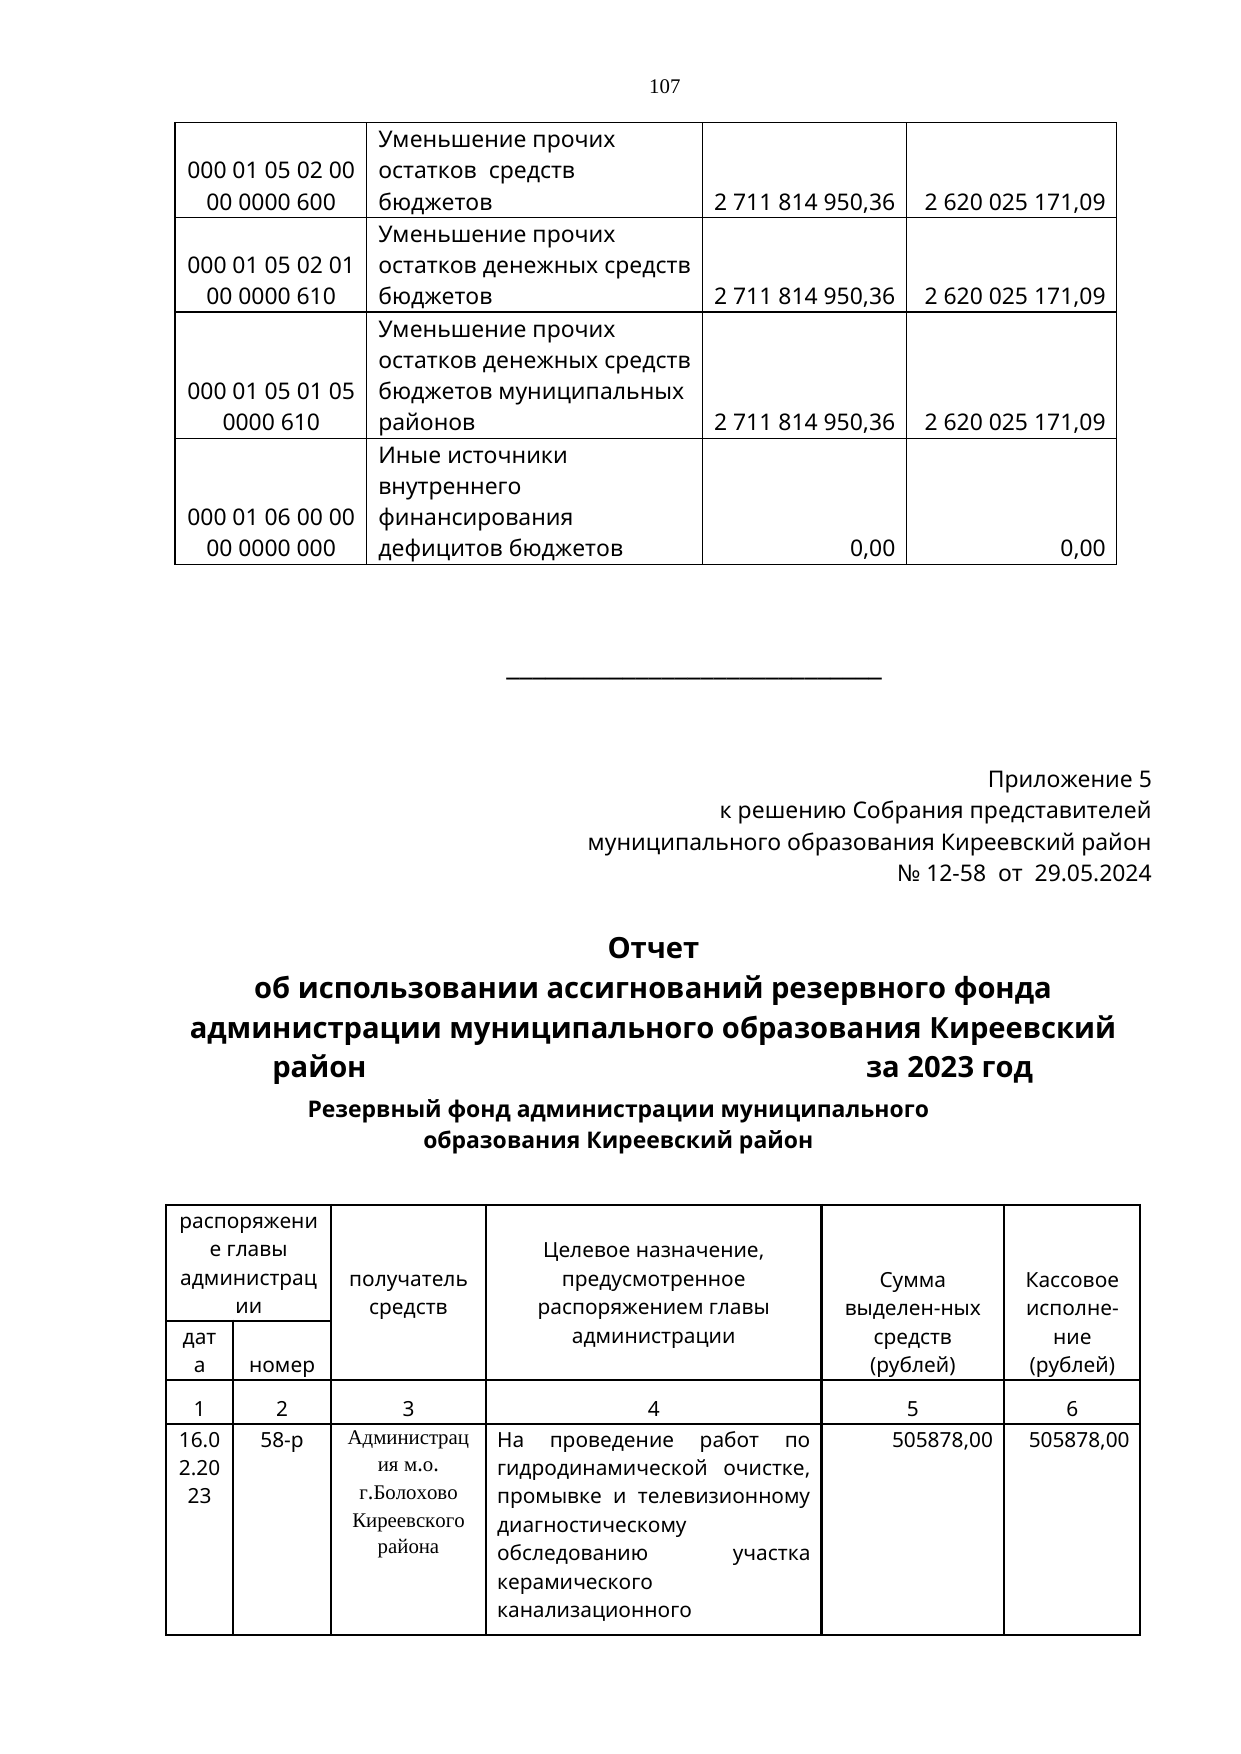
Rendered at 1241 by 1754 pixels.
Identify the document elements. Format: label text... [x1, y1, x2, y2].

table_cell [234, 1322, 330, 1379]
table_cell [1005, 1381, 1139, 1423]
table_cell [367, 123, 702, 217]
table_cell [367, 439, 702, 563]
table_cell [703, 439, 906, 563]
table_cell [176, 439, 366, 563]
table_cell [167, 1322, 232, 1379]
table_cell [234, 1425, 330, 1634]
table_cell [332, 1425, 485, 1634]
text муниципального образования Киреевский район № 12-58 от 29.05.2024 [177, 826, 1152, 888]
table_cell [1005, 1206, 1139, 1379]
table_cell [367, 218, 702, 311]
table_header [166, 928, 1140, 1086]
text _____________________________ [177, 644, 1152, 684]
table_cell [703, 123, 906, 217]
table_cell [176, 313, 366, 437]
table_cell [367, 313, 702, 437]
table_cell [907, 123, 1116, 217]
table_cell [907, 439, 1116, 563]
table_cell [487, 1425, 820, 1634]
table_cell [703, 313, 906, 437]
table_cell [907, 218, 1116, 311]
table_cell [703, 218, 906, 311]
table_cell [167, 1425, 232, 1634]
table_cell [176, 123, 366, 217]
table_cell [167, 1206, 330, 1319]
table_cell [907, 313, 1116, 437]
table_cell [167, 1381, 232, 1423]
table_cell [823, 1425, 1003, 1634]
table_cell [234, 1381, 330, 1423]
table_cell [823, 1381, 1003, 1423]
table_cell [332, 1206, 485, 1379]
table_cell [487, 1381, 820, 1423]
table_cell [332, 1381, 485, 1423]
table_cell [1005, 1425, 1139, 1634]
text Приложение 5 [177, 763, 1152, 794]
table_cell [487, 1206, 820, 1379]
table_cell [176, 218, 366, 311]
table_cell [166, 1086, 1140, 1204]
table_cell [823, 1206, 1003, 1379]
text к решению Собрания представителей [177, 794, 1152, 826]
